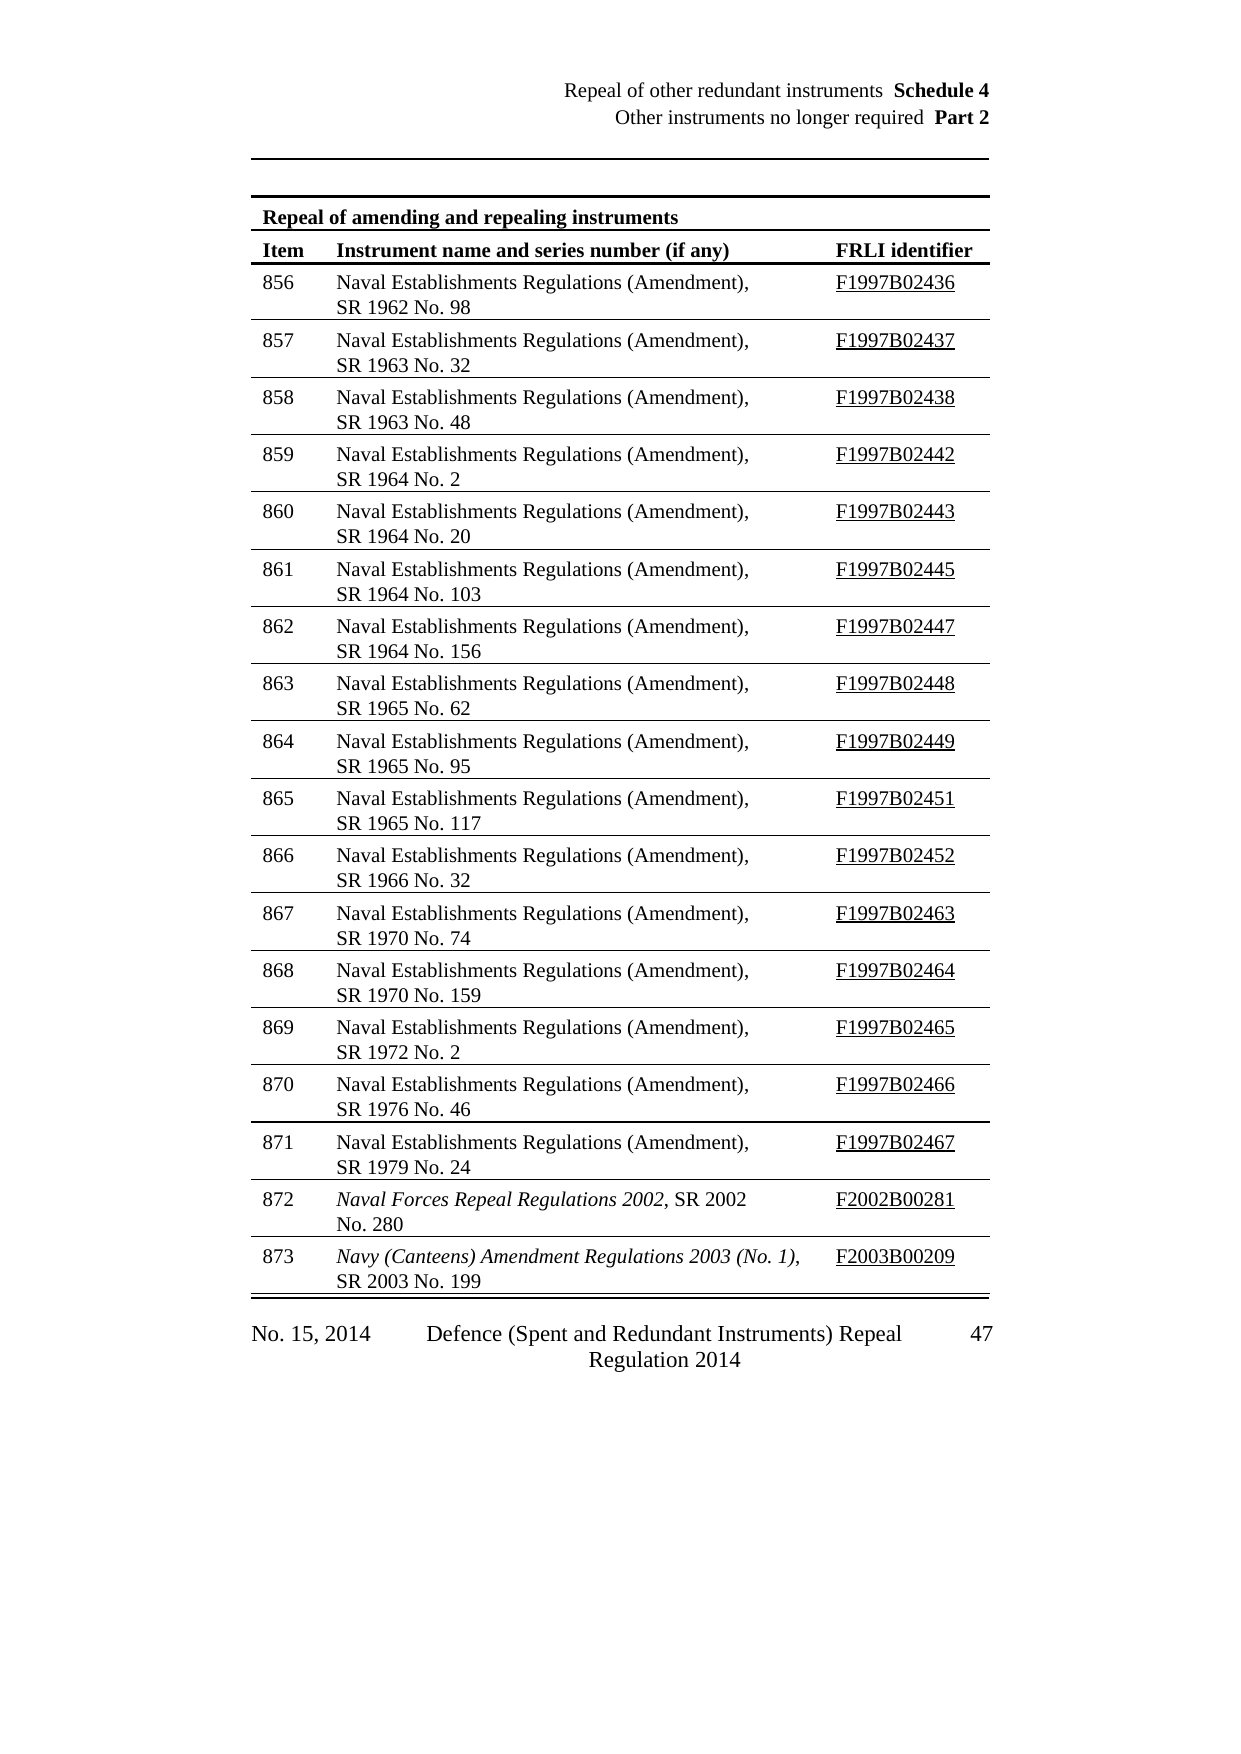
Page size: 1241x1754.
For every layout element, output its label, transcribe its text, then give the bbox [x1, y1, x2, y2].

table_cell Instrument name and series number (if any) [325, 231, 824, 262]
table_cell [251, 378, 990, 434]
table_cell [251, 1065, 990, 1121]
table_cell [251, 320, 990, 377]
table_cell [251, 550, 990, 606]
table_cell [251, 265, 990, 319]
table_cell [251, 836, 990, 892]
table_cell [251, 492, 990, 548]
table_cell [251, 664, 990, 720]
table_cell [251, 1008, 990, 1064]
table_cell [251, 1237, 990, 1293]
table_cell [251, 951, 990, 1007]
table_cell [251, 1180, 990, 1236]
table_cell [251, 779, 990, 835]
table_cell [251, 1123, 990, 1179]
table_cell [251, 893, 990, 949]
table_cell Item [251, 231, 325, 262]
table_cell FRLI identifier [824, 231, 990, 262]
table_header Repeal of amending and repealing instruments [251, 198, 990, 229]
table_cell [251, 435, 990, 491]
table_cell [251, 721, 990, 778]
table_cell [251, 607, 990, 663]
